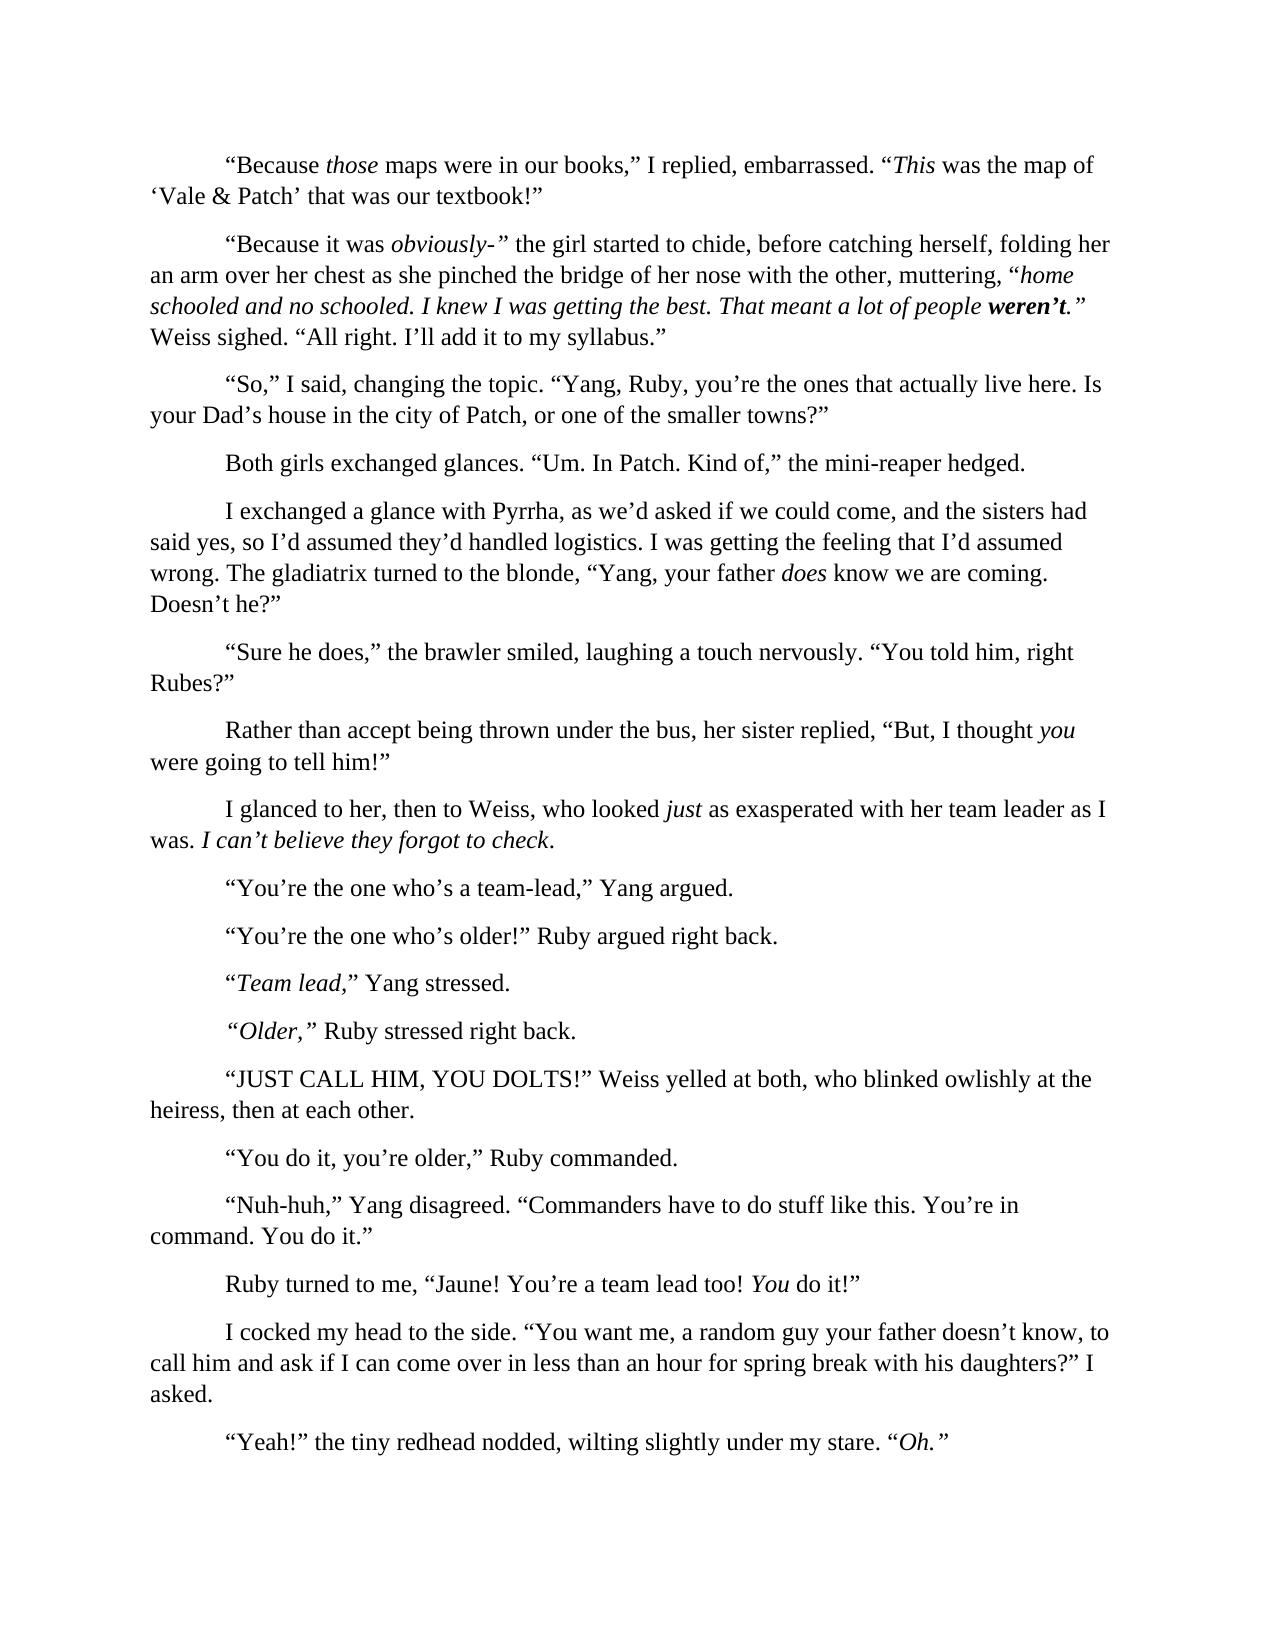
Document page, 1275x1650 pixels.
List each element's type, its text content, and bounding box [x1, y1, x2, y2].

text “Nuh-huh,” Yang disagreed. “Commanders have to do stuff like this. You’re in command. You do it.” [150, 1190, 1125, 1250]
text “Because it was obviously-” the girl started to chide, before catching herself, folding her an arm over her chest as she pinched the bridge of her nose with the other, muttering, “home schooled and no schooled. I knew I was getting the best. That meant a lot of people weren’t.” Weiss sighed. “All right. I’ll add it to my syllabus.” [150, 229, 1125, 351]
text “Team lead,” Yang stressed. [150, 968, 1125, 997]
text I exchanged a glance with Pyrrha, as we’d asked if we could come, and the sisters had said yes, so I’d assumed they’d handled logistics. I was getting the feeling that I’d assumed wrong. The gladiatrix turned to the blonde, “Yang, your father does know we are coming. Doesn’t he?” [150, 496, 1125, 618]
text “You’re the one who’s older!” Ruby argued right back. [150, 921, 1125, 949]
text “Because those maps were in our books,” I replied, embarrassed. “This was the map of ‘Vale & Patch’ that was our textbook!” [150, 150, 1125, 210]
text “So,” I said, changing the topic. “Yang, Ruby, you’re the ones that actually live here. Is your Dad’s house in the city of Patch, or one of the smaller towns?” [150, 369, 1125, 429]
text “Yeah!” the tiny redhead nodded, wilting slightly under my stare. “Oh.” [150, 1427, 1125, 1455]
text “Older,” Ruby stressed right back. [150, 1016, 1125, 1045]
text Both girls exchanged glances. “Um. In Patch. Kind of,” the mini-reaper hedged. [150, 448, 1125, 477]
text I cocked my head to the side. “You want me, a random guy your father doesn’t know, to call him and ask if I can come over in less than an hour for spring break with his daughters?” I asked. [150, 1317, 1125, 1408]
text “You’re the one who’s a team-lead,” Yang argued. [150, 873, 1125, 902]
text “You do it, you’re older,” Ruby commanded. [150, 1143, 1125, 1171]
text I glanced to her, then to Weiss, who looked just as exasperated with her team leader as I was. I can’t believe they forgot to check. [150, 794, 1125, 854]
text “JUST CALL HIM, YOU DOLTS!” Weiss yelled at both, who blinked owlishly at the heiress, then at each other. [150, 1064, 1125, 1124]
text Ruby turned to me, “Jaune! You’re a team lead too! You do it!” [150, 1269, 1125, 1298]
text “Sure he does,” the brawler smiled, laughing a touch nervously. “You told him, right Rubes?” [150, 637, 1125, 697]
text Rather than accept being thrown under the bus, her sister replied, “But, I thought you were going to tell him!” [150, 716, 1125, 775]
